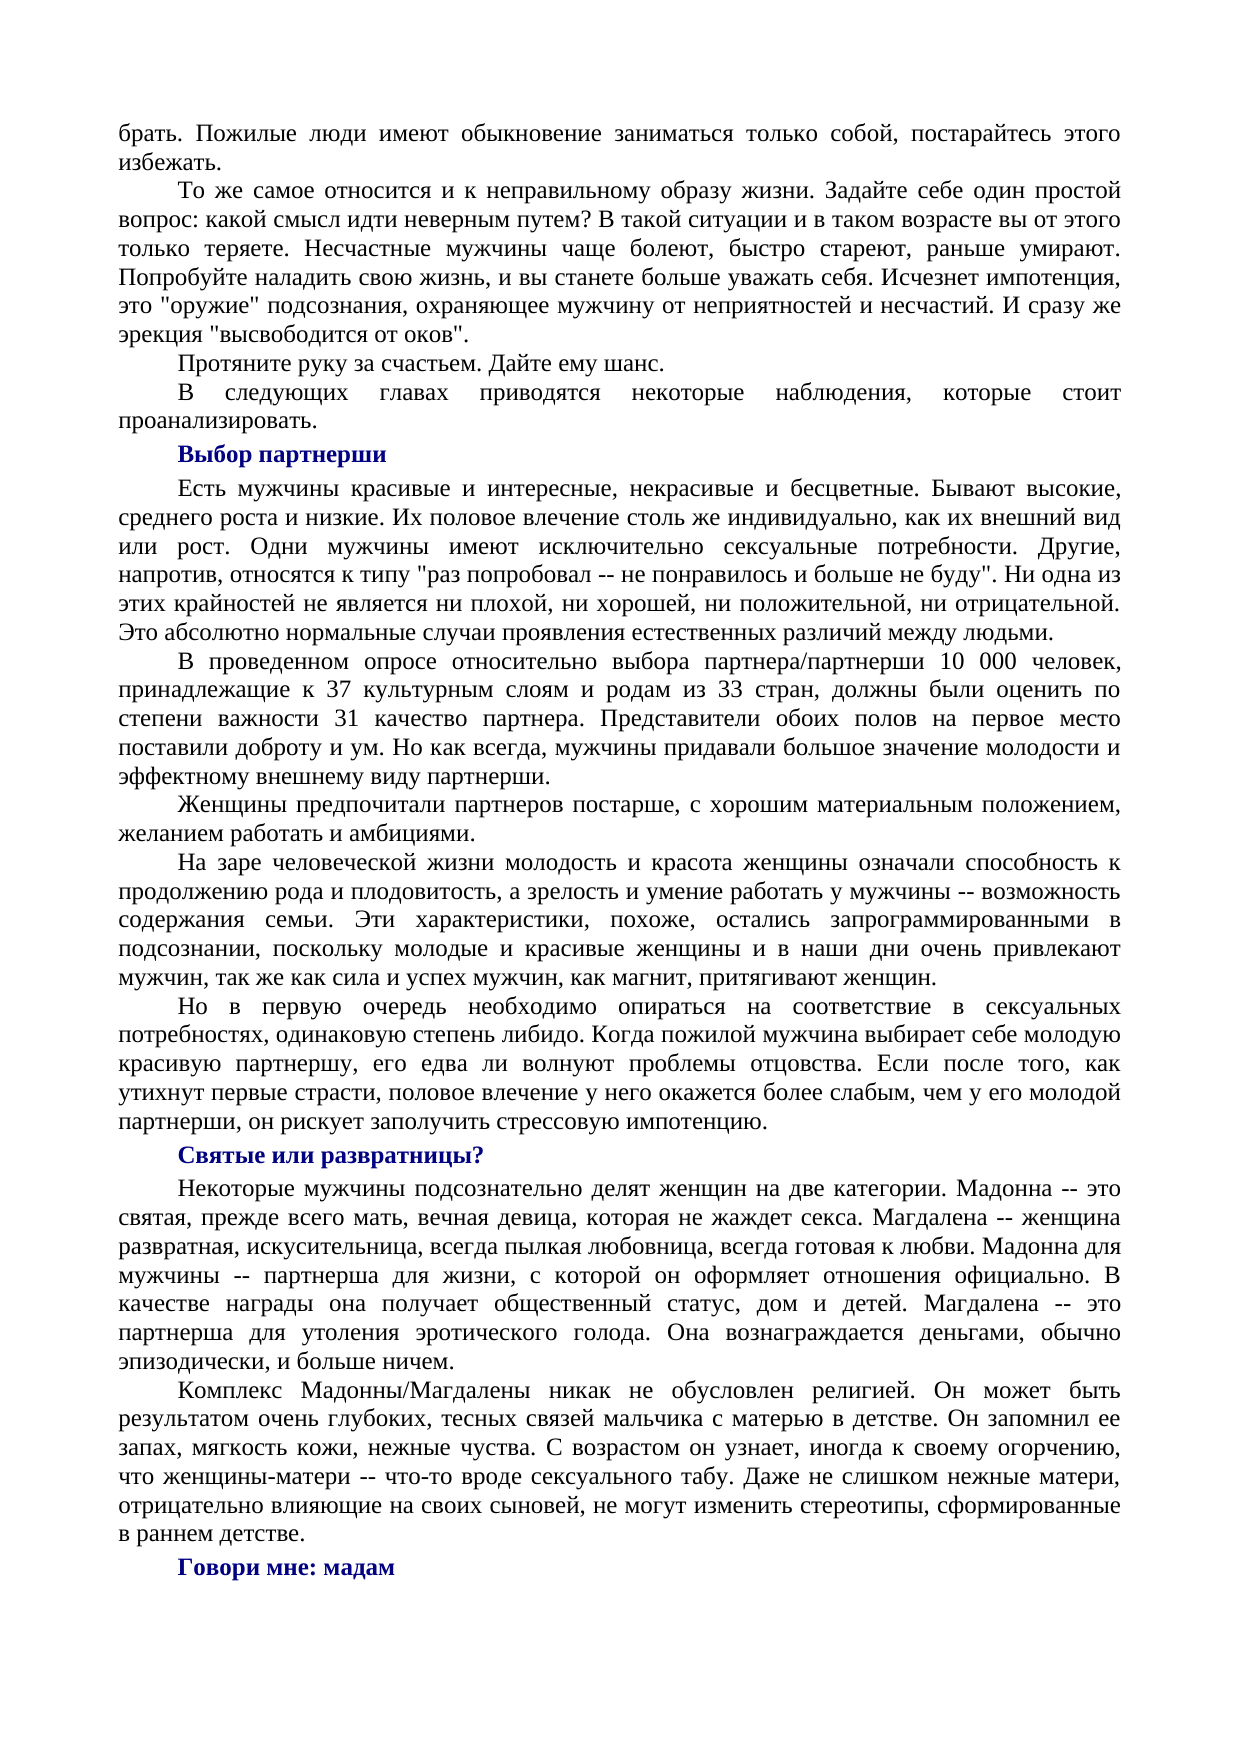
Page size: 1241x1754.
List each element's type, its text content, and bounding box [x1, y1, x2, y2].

text Протяните руку за счастьем. Дайте ему шанс. [118, 348, 1122, 377]
text Женщины предпочитали партнеров постарше, с хорошим материальным положением, желанием работать и амбициями. [118, 789, 1122, 847]
text Есть мужчины красивые и интересные, некрасивые и бесцветные. Бывают высокие, среднего роста и низкие. Их половое влечение столь же индивидуально, как их внешний вид или рост. Одни мужчины имеют исключительно сексуальные потребности. Другие, напротив, относятся к типу "раз попробовал -- не понравилось и больше не буду". Ни одна из этих крайностей не является ни плохой, ни хорошей, ни положительной, ни отрицательной. Это абсолютно нормальные случаи проявления естественных различий между людьми. [118, 473, 1122, 646]
subtitle Говори мне: мадам [118, 1552, 1122, 1581]
text На заре человеческой жизни молодость и красота женщины означали способность к продолжению рода и плодовитость, а зрелость и умение работать у мужчины -- возможность содержания семьи. Эти характеристики, похоже, остались запрограммированными в подсознании, поскольку молодые и красивые женщины и в наши дни очень привлекают мужчин, так же как сила и успех мужчин, как магнит, притягивают женщин. [118, 847, 1122, 991]
text В следующих главах приводятся некоторые наблюдения, которые стоит проанализировать. [118, 377, 1122, 434]
text То же самое относится и к неправильному образу жизни. Задайте себе один простой вопрос: какой смысл идти неверным путем? В такой ситуации и в таком возрасте вы от этого только теряете. Несчастные мужчины чаще болеют, быстро стареют, раньше умирают. Попробуйте наладить свою жизнь, и вы станете больше уважать себя. Исчезнет импотенция, это "оружие" подсознания, охраняющее мужчину от неприятностей и несчастий. И сразу же эрекция "высвободится от оков". [118, 176, 1122, 348]
text Комплекс Мадонны/Магдалены никак не обусловлен религией. Он может быть результатом очень глубоких, тесных связей мальчика с матерью в детстве. Он запомнил ее запах, мягкость кожи, нежные чуства. С возрастом он узнает, иногда к своему огорчению, что женщины-матери -- что-то вроде сексуального табу. Даже не слишком нежные матери, отрицательно влияющие на своих сыновей, не могут изменить стереотипы, сформированные в раннем детстве. [118, 1375, 1122, 1547]
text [118, 118, 1122, 176]
text Но в первую очередь необходимо опираться на соответствие в сексуальных потребностях, одинаковую степень либидо. Когда пожилой мужчина выбирает себе молодую красивую партнершу, его едва ли волнуют проблемы отцовства. Если после того, как утихнут первые страсти, половое влечение у него окажется более слабым, чем у его молодой партнерши, он рискует заполучить стрессовую импотенцию. [118, 991, 1122, 1134]
text Некоторые мужчины подсознательно делят женщин на две категории. Мадонна -- это святая, прежде всего мать, вечная девица, которая не жаждет секса. Магдалена -- женщина развратная, искусительница, всегда пылкая любовница, всегда готовая к любви. Мадонна для мужчины -- партнерша для жизни, с которой он оформляет отношения официально. В качестве награды она получает общественный статус, дом и детей. Магдалена -- это партнерша для утоления эротического голода. Она вознаграждается деньгами, обычно эпизодически, и больше ничем. [118, 1173, 1122, 1375]
text В проведенном опросе относительно выбора партнера/партнерши 10 000 человек, принадлежащие к 37 культурным слоям и родам из 33 стран, должны были оценить по степени важности 31 качество партнера. Представители обоих полов на первое место поставили доброту и ум. Но как всегда, мужчины придавали большое значение молодости и эффектному внешнему виду партнерши. [118, 646, 1122, 789]
subtitle Выбор партнерши [118, 439, 1122, 468]
subtitle Святые или развратницы? [118, 1140, 1122, 1168]
